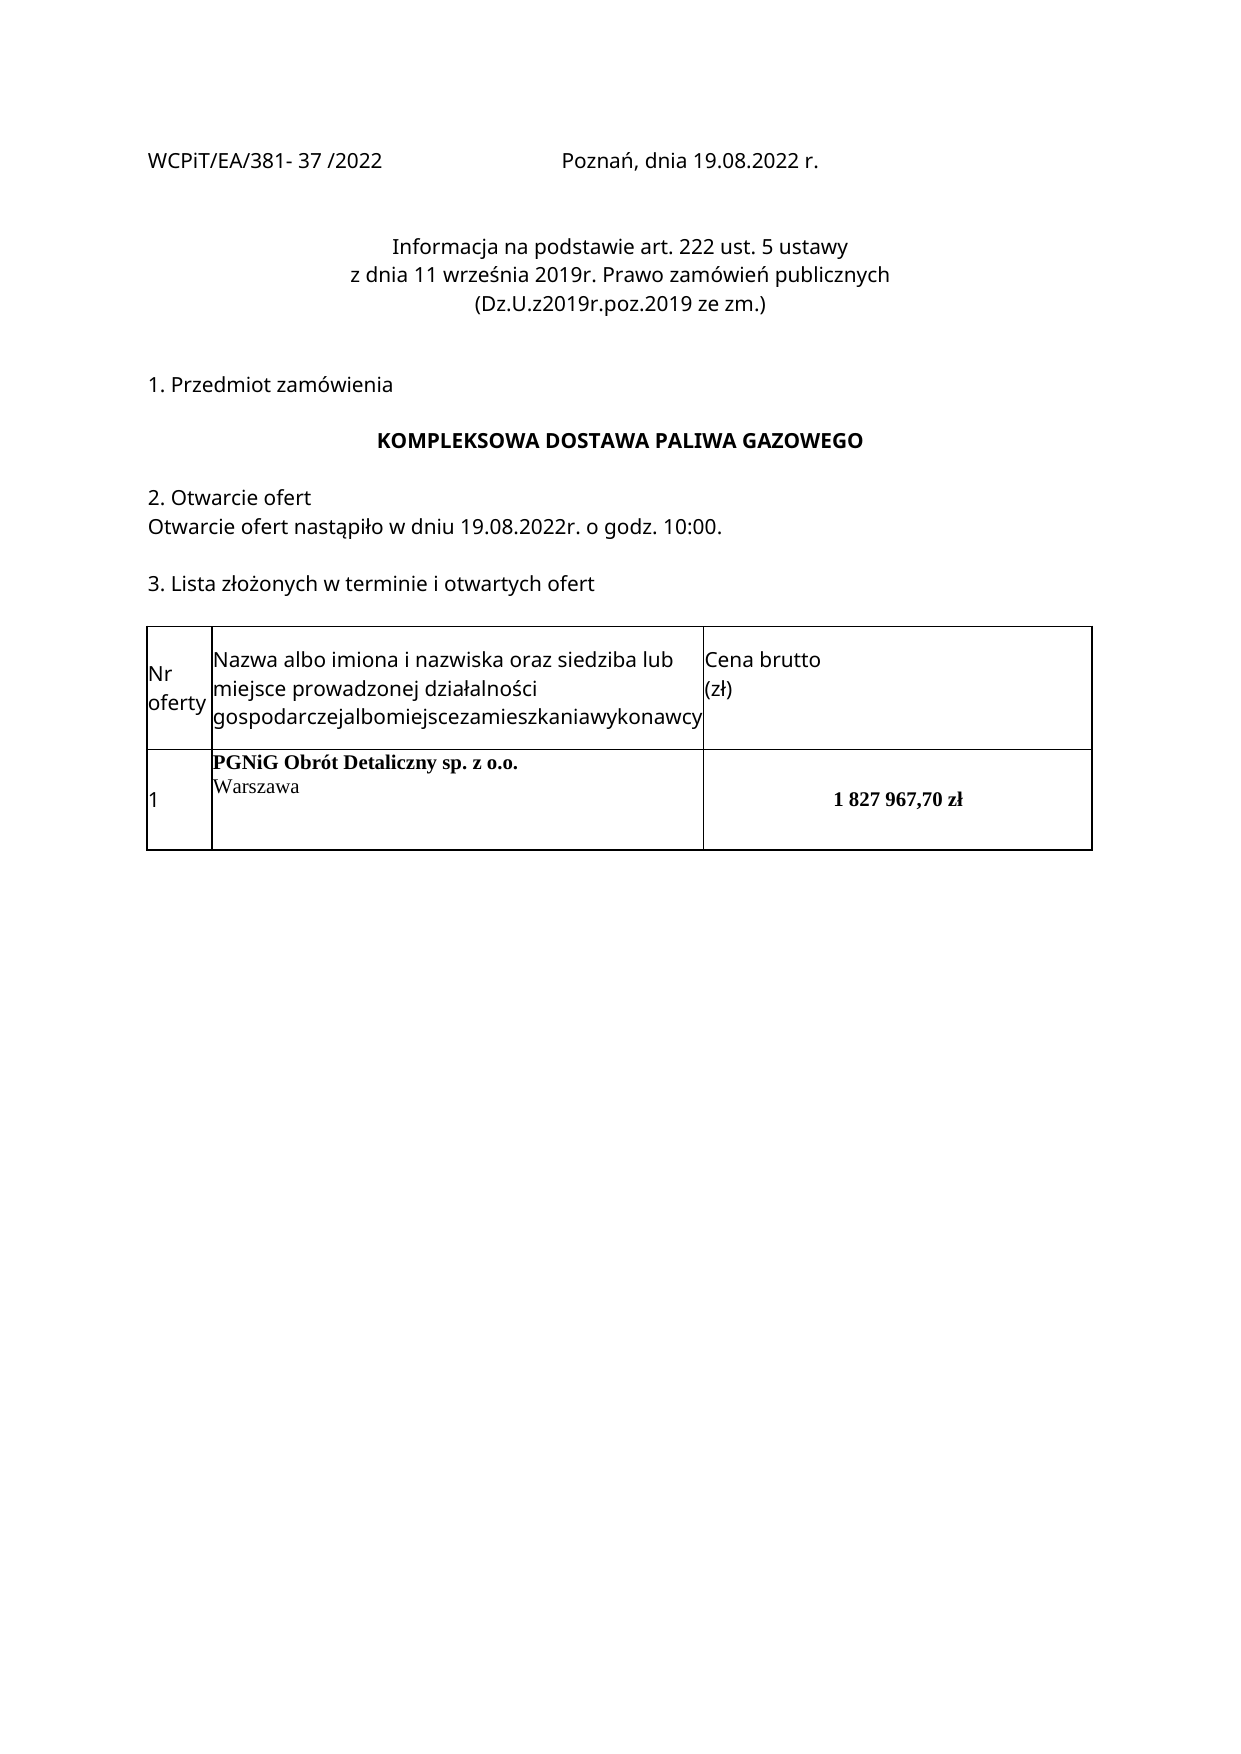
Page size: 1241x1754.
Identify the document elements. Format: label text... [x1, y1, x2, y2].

text KOMPLEKSOWA DOSTAWA PALIWA GAZOWEGO [148, 427, 1093, 455]
list 1. Przedmiot zamówienia [148, 370, 1093, 398]
table_header Nazwa albo imiona i nazwiska oraz siedziba lub miejsce prowadzonej działalności gospodarczejalbomiejscezamieszkaniawykonawcy [213, 627, 703, 748]
list 2. Otwarcie ofert [148, 483, 1093, 512]
table_header Cena brutto (zł) [704, 627, 1091, 748]
text WCPiT/EA/381- 37 /2022 Poznań, dnia 19.08.2022 r. [148, 147, 1093, 175]
text Otwarcie ofert nastąpiło w dniu 19.08.2022r. o godz. 10:00. [148, 512, 1093, 540]
table_cell PGNiG Obrót Detaliczny sp. z o.o. Warszawa [213, 750, 703, 849]
table_cell 1 827 967,70 zł [704, 750, 1091, 849]
subtitle Informacja na podstawie art. 222 ust. 5 ustawy [148, 232, 1093, 260]
table_cell 1 [148, 750, 211, 849]
list 3. Lista złożonych w terminie i otwartych ofert [148, 569, 1093, 597]
subtitle z dnia 11 września 2019r. Prawo zamówień publicznych [148, 260, 1093, 289]
subtitle (Dz.U.z2019r.poz.2019 ze zm.) [148, 289, 1093, 317]
table_header Nr oferty [148, 627, 211, 748]
